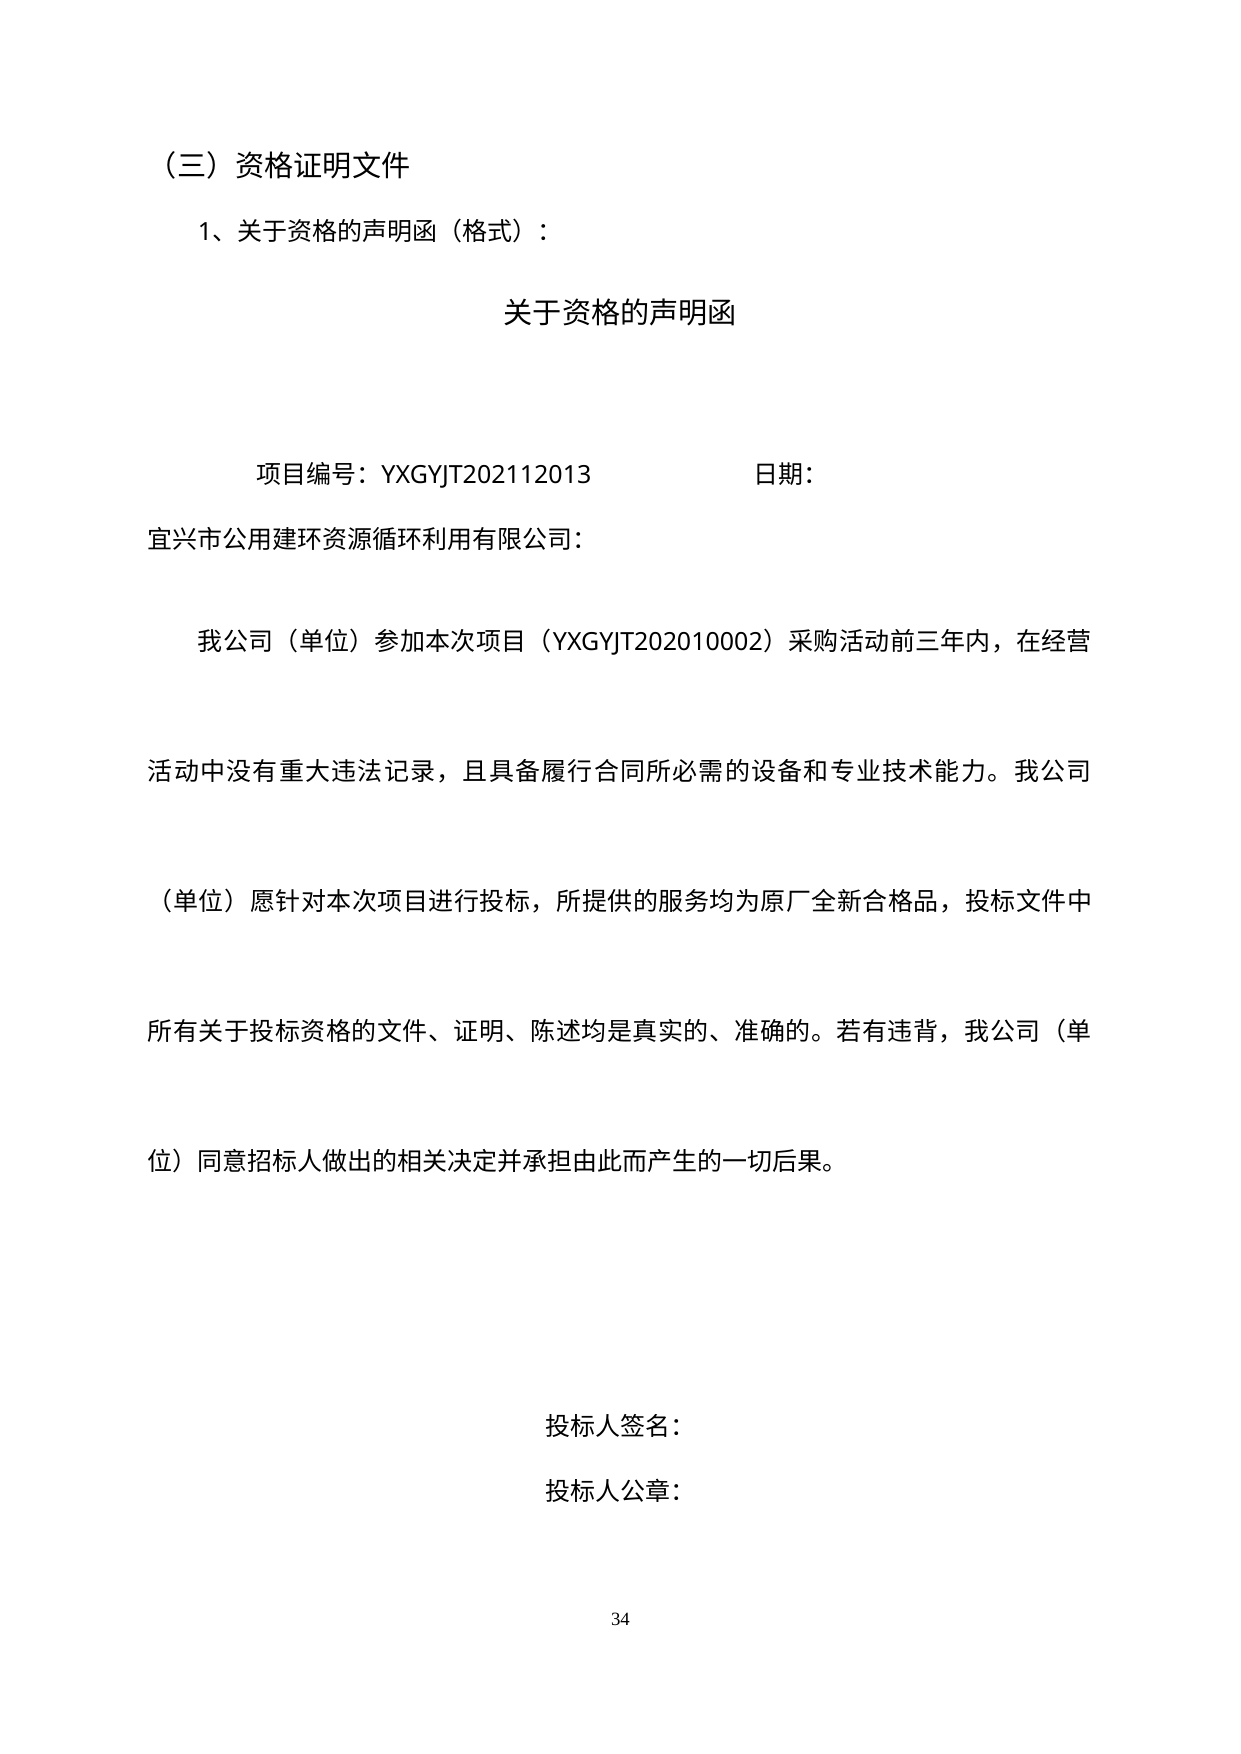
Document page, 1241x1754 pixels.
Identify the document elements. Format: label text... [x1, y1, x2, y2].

text 项目编号：YXGYJT202112013 日期： [148, 440, 1092, 505]
text 投标人签名： [148, 1392, 1092, 1457]
text （三）资格证明文件 [148, 132, 1092, 197]
text 投标人公章： [148, 1457, 1092, 1522]
text 关于资格的声明函 [148, 278, 1092, 343]
text 1、关于资格的声明函（格式）： [148, 197, 1092, 262]
text 宜兴市公用建环资源循环利用有限公司： [148, 505, 1092, 570]
text 我公司（单位）参加本次项目（YXGYJT202010002）采购活动前三年内，在经营活动中没有重大违法记录，且具备履行合同所必需的设备和专业技术能力。我公司（单位）愿针对本次项目进行投标，所提供的服务均为原厂全新合格品，投标文件中所有关于投标资格的文件、证明、陈述均是真实的、准确的。若有违背，我公司（单位）同意招标人做出的相关决定并承担由此而产生的一切后果。 [148, 607, 1092, 1192]
